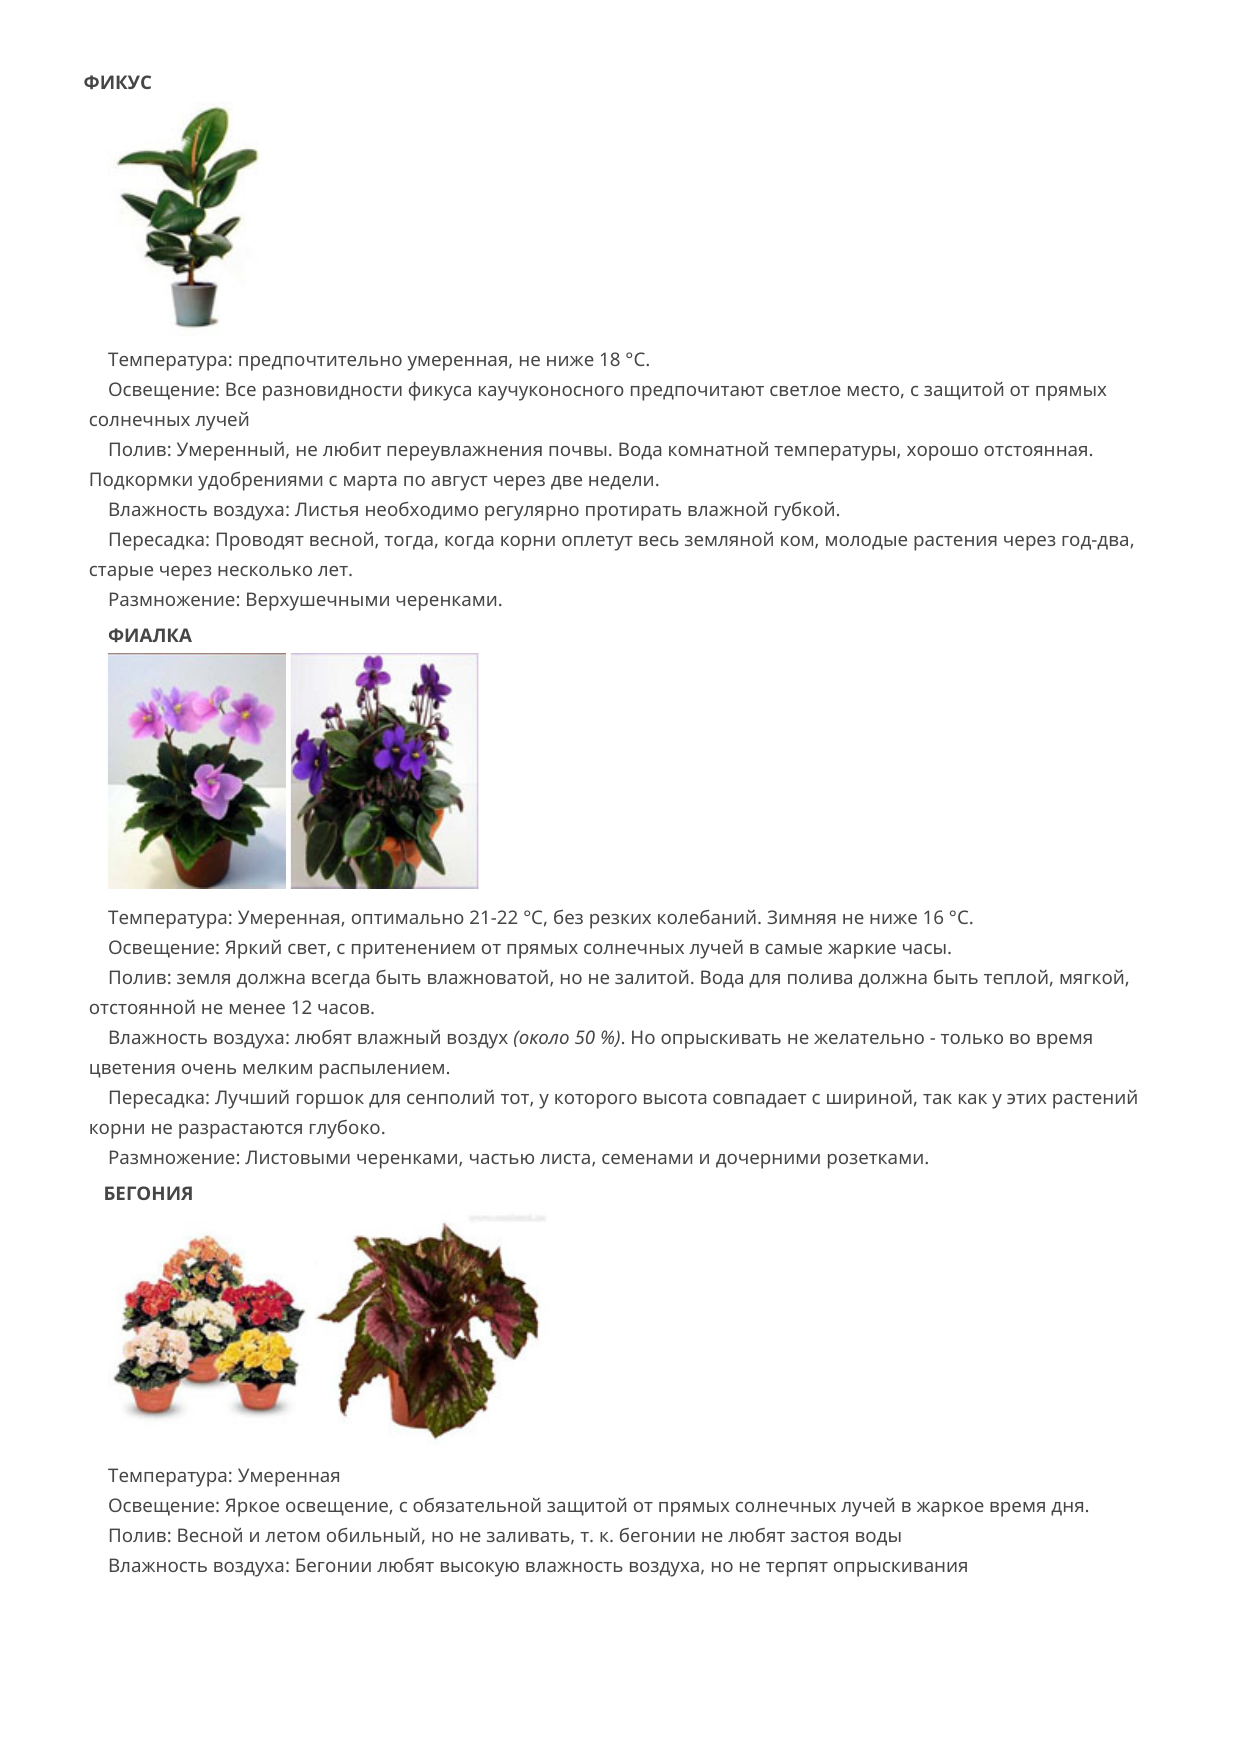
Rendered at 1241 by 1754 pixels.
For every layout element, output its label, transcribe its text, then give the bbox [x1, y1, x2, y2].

text Размножение: Листовыми черенками, частью листа, семенами и дочерними розетками. [89, 1139, 1152, 1169]
text Температура: Умеренная [89, 1457, 1152, 1487]
text Влажность воздуха: любят влажный воздух (около 50 %). Но опрыскивать не желательно - только во время цветения очень мелким распылением. [89, 1019, 1152, 1079]
picture [107, 653, 286, 889]
text Влажность воздуха: Бегонии любят высокую влажность воздуха, но не терпят опрыскивания [89, 1547, 1152, 1577]
text Полив: земля должна всегда быть влажноватой, но не залитой. Вода для полива должна быть теплой, мягкой, отстоянной не менее 12 часов. [89, 959, 1152, 1019]
text Пересадка: Проводят весной, тогда, когда корни оплетут весь земляной ком, молодые растения через год-два, старые через несколько лет. [89, 522, 1152, 582]
text Освещение: Яркий свет, с притенением от прямых солнечных лучей в самые жаркие часы. [89, 929, 1152, 959]
text Размножение: Верхушечными черенками. [89, 582, 1152, 612]
text Пересадка: Лучший горшок для сенполий тот, у которого высота совпадает с шириной, так как у этих растений корни не разрастаются глубоко. [89, 1079, 1152, 1139]
text Полив: Весной и летом обильный, но не заливать, т. к. бегонии не любят застоя воды [89, 1517, 1152, 1547]
text Освещение: Все разновидности фикуса каучуконосного предпочитают светлое место, с защитой от прямых солнечных лучей [89, 372, 1152, 432]
text Влажность воздуха: Листья необходимо регулярно протирать влажной губкой. [89, 492, 1152, 522]
text Освещение: Яркое освещение, с обязательной защитой от прямых солнечных лучей в жаркое время дня. [89, 1487, 1152, 1517]
text ФИКУС [44, 65, 1152, 95]
picture [107, 101, 282, 336]
text ФИАЛКА [89, 618, 1152, 648]
text Полив: Умеренный, не любит переувлажнения почвы. Вода комнатной температуры, хорошо отстоянная. Подкормки удобрениями с марта по август через две недели. [89, 432, 1152, 492]
picture [290, 653, 479, 889]
picture [314, 1211, 549, 1446]
text БЕГОНИЯ [89, 1176, 1152, 1206]
text Температура: предпочтительно умеренная, не ниже 18 °С. [89, 342, 1152, 372]
picture [107, 1211, 310, 1446]
text Температура: Умеренная, оптимально 21-22 °C, без резких колебаний. Зимняя не ниже 16 °C. [89, 899, 1152, 929]
